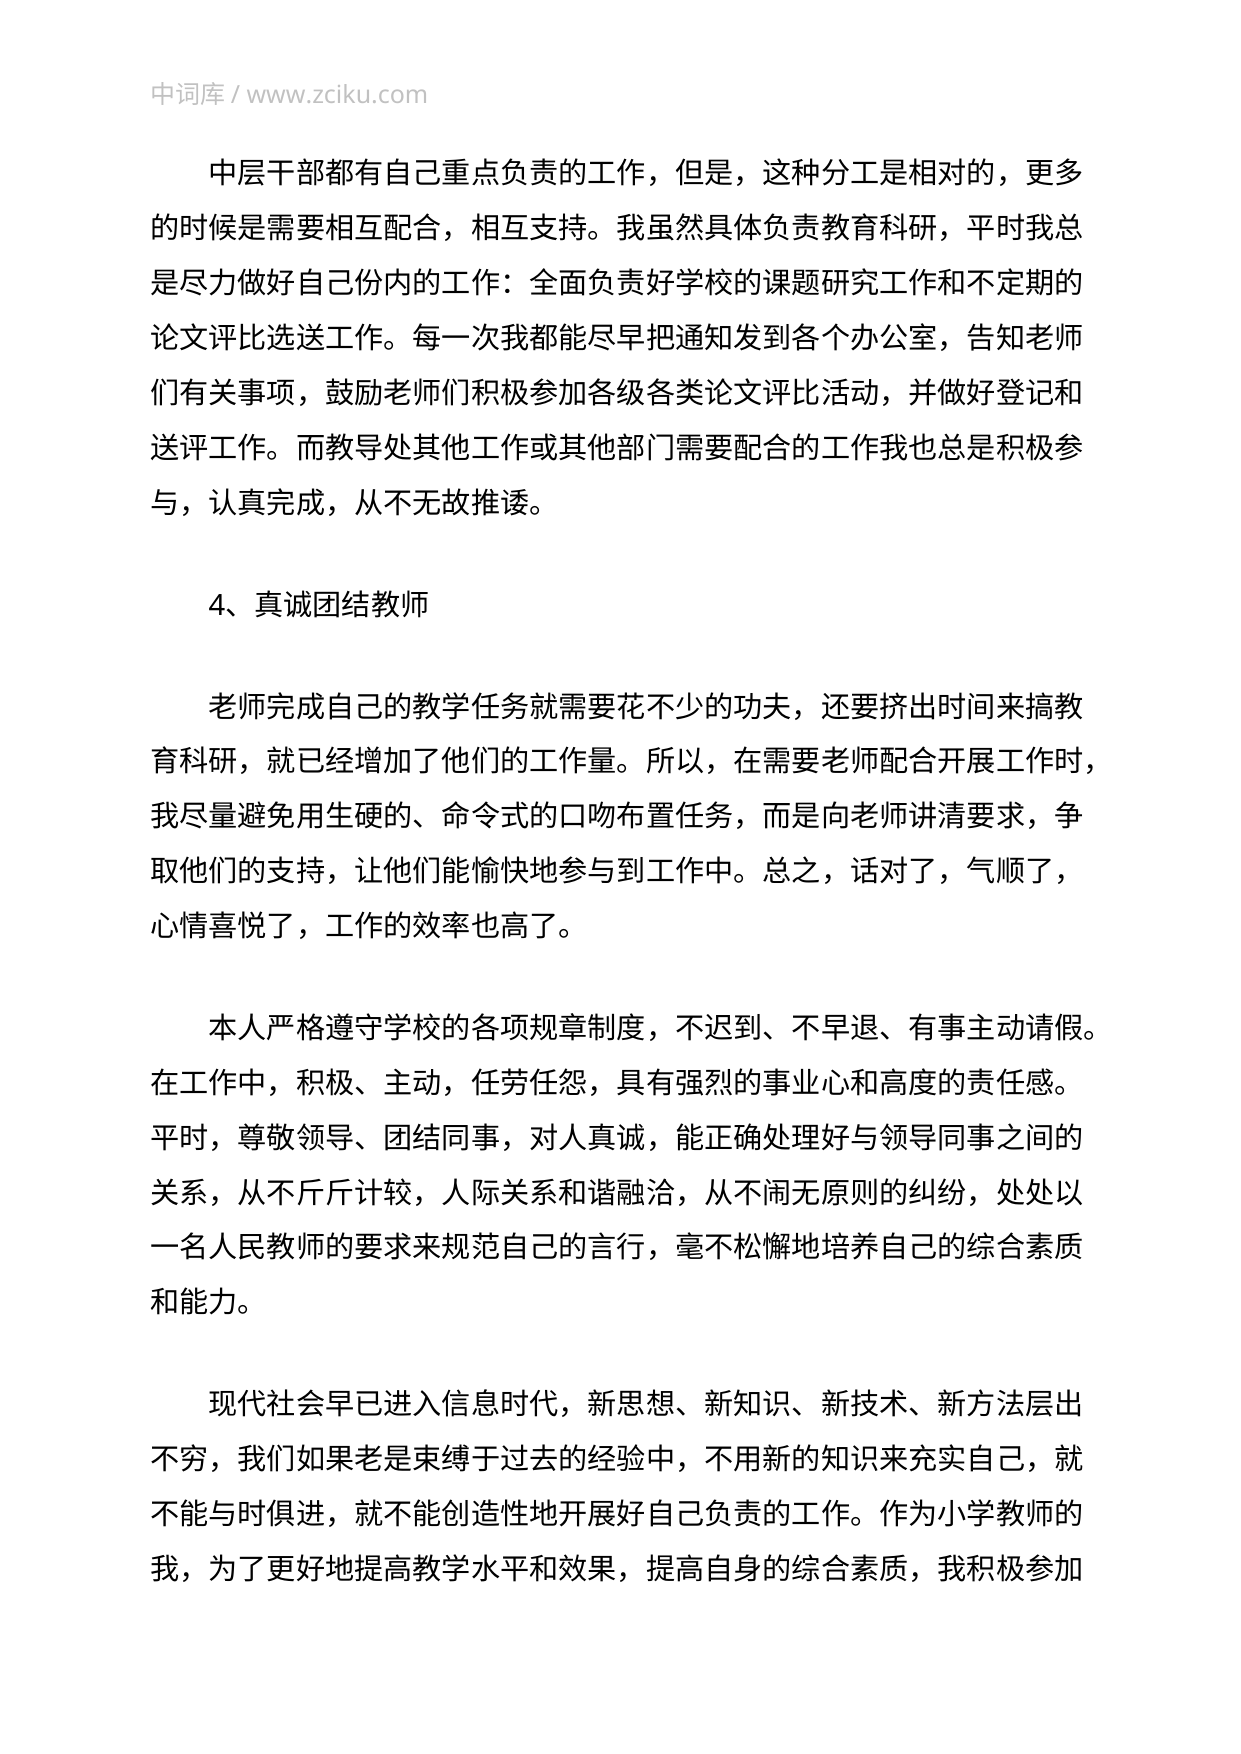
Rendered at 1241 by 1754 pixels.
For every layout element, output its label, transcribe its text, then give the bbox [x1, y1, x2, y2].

text 老师完成自己的教学任务就需要花不少的功夫，还要挤出时间来搞教育科研，就已经增加了他们的工作量。所以，在需要老师配合开展工作时，我尽量避免用生硬的、命令式的口吻布置任务，而是向老师讲清要求，争取他们的支持，让他们能愉快地参与到工作中。总之，话对了，气顺了，心情喜悦了，工作的效率也高了。 [150, 683, 1090, 945]
text 中层干部都有自己重点负责的工作，但是，这种分工是相对的，更多的时候是需要相互配合，相互支持。我虽然具体负责教育科研，平时我总是尽力做好自己份内的工作：全面负责好学校的课题研究工作和不定期的论文评比选送工作。每一次我都能尽早把通知发到各个办公室，告知老师们有关事项，鼓励老师们积极参加各级各类论文评比活动，并做好登记和送评工作。而教导处其他工作或其他部门需要配合的工作我也总是积极参与，认真完成，从不无故推诿。 [150, 150, 1090, 522]
text 本人严格遵守学校的各项规章制度，不迟到、不早退、有事主动请假。在工作中，积极、主动，任劳任怨，具有强烈的事业心和高度的责任感。平时，尊敬领导、团结同事，对人真诚，能正确处理好与领导同事之间的关系，从不斤斤计较，人际关系和谐融洽，从不闹无原则的纠纷，处处以一名人民教师的要求来规范自己的言行，毫不松懈地培养自己的综合素质和能力。 [150, 1004, 1090, 1321]
text 4、真诚团结教师 [150, 581, 1090, 623]
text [150, 1381, 1090, 1588]
